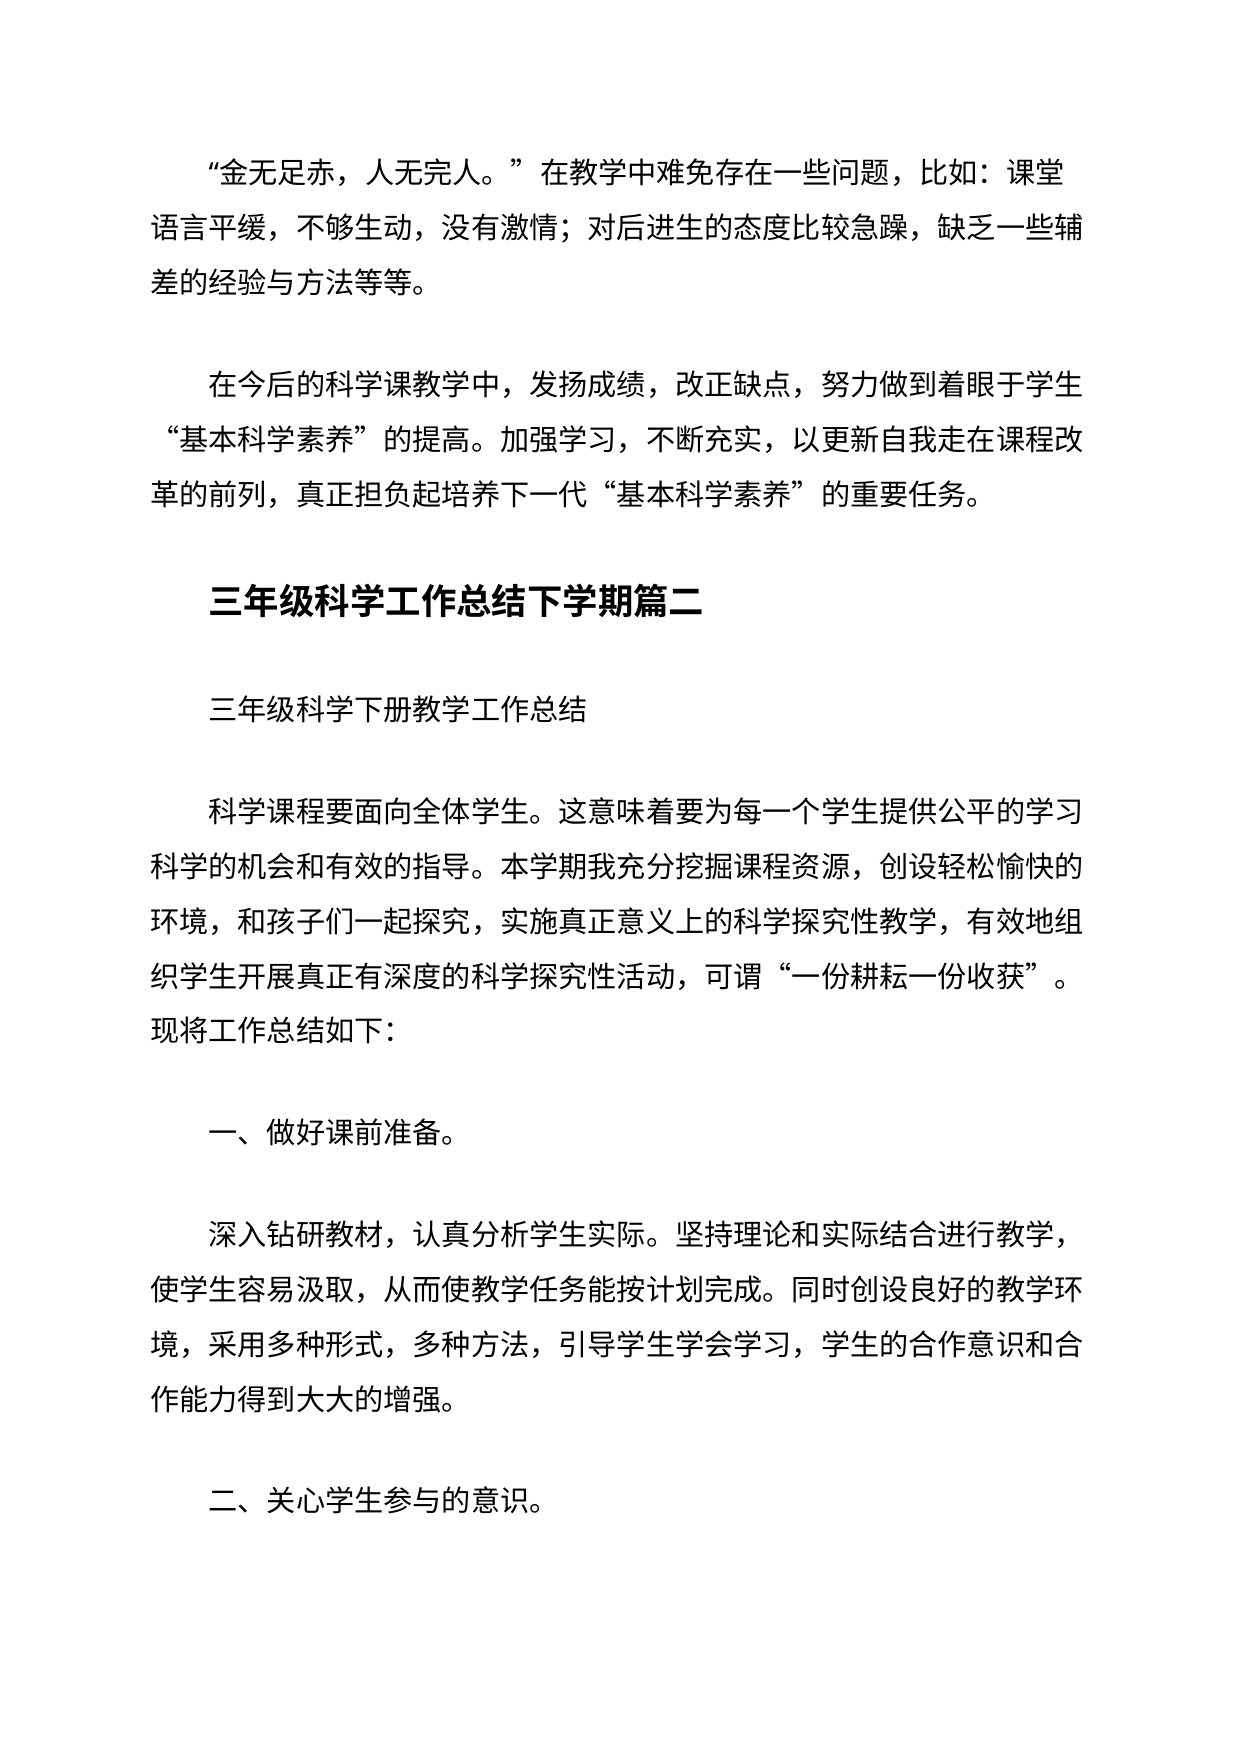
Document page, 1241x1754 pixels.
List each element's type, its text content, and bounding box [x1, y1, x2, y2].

text 二、关心学生参与的意识。 [150, 1478, 1090, 1520]
text 三年级科学工作总结下学期篇二 [150, 573, 1090, 624]
text 科学课程要面向全体学生。这意味着要为每一个学生提供公平的学习科学的机会和有效的指导。本学期我充分挖掘课程资源，创设轻松愉快的环境，和孩子们一起探究，实施真正意义上的科学探究性教学，有效地组织学生开展真正有深度的科学探究性活动，可谓“一份耕耘一份收获”。现将工作总结如下： [150, 788, 1090, 1050]
text 一、做好课前准备。 [150, 1110, 1090, 1152]
text 三年级科学下册教学工作总结 [150, 687, 1090, 729]
text “金无足赤，人无完人。”在教学中难免存在一些问题，比如：课堂语言平缓，不够生动，没有激情；对后进生的态度比较急躁，缺乏一些辅差的经验与方法等等。 [150, 150, 1090, 302]
text 深入钻研教材，认真分析学生实际。坚持理论和实际结合进行教学，使学生容易汲取，从而使教学任务能按计划完成。同时创设良好的教学环境，采用多种形式，多种方法，引导学生学会学习，学生的合作意识和合作能力得到大大的增强。 [150, 1212, 1090, 1418]
text 在今后的科学课教学中，发扬成绩，改正缺点，努力做到着眼于学生“基本科学素养”的提高。加强学习，不断充实，以更新自我走在课程改革的前列，真正担负起培养下一代“基本科学素养”的重要任务。 [150, 362, 1090, 514]
